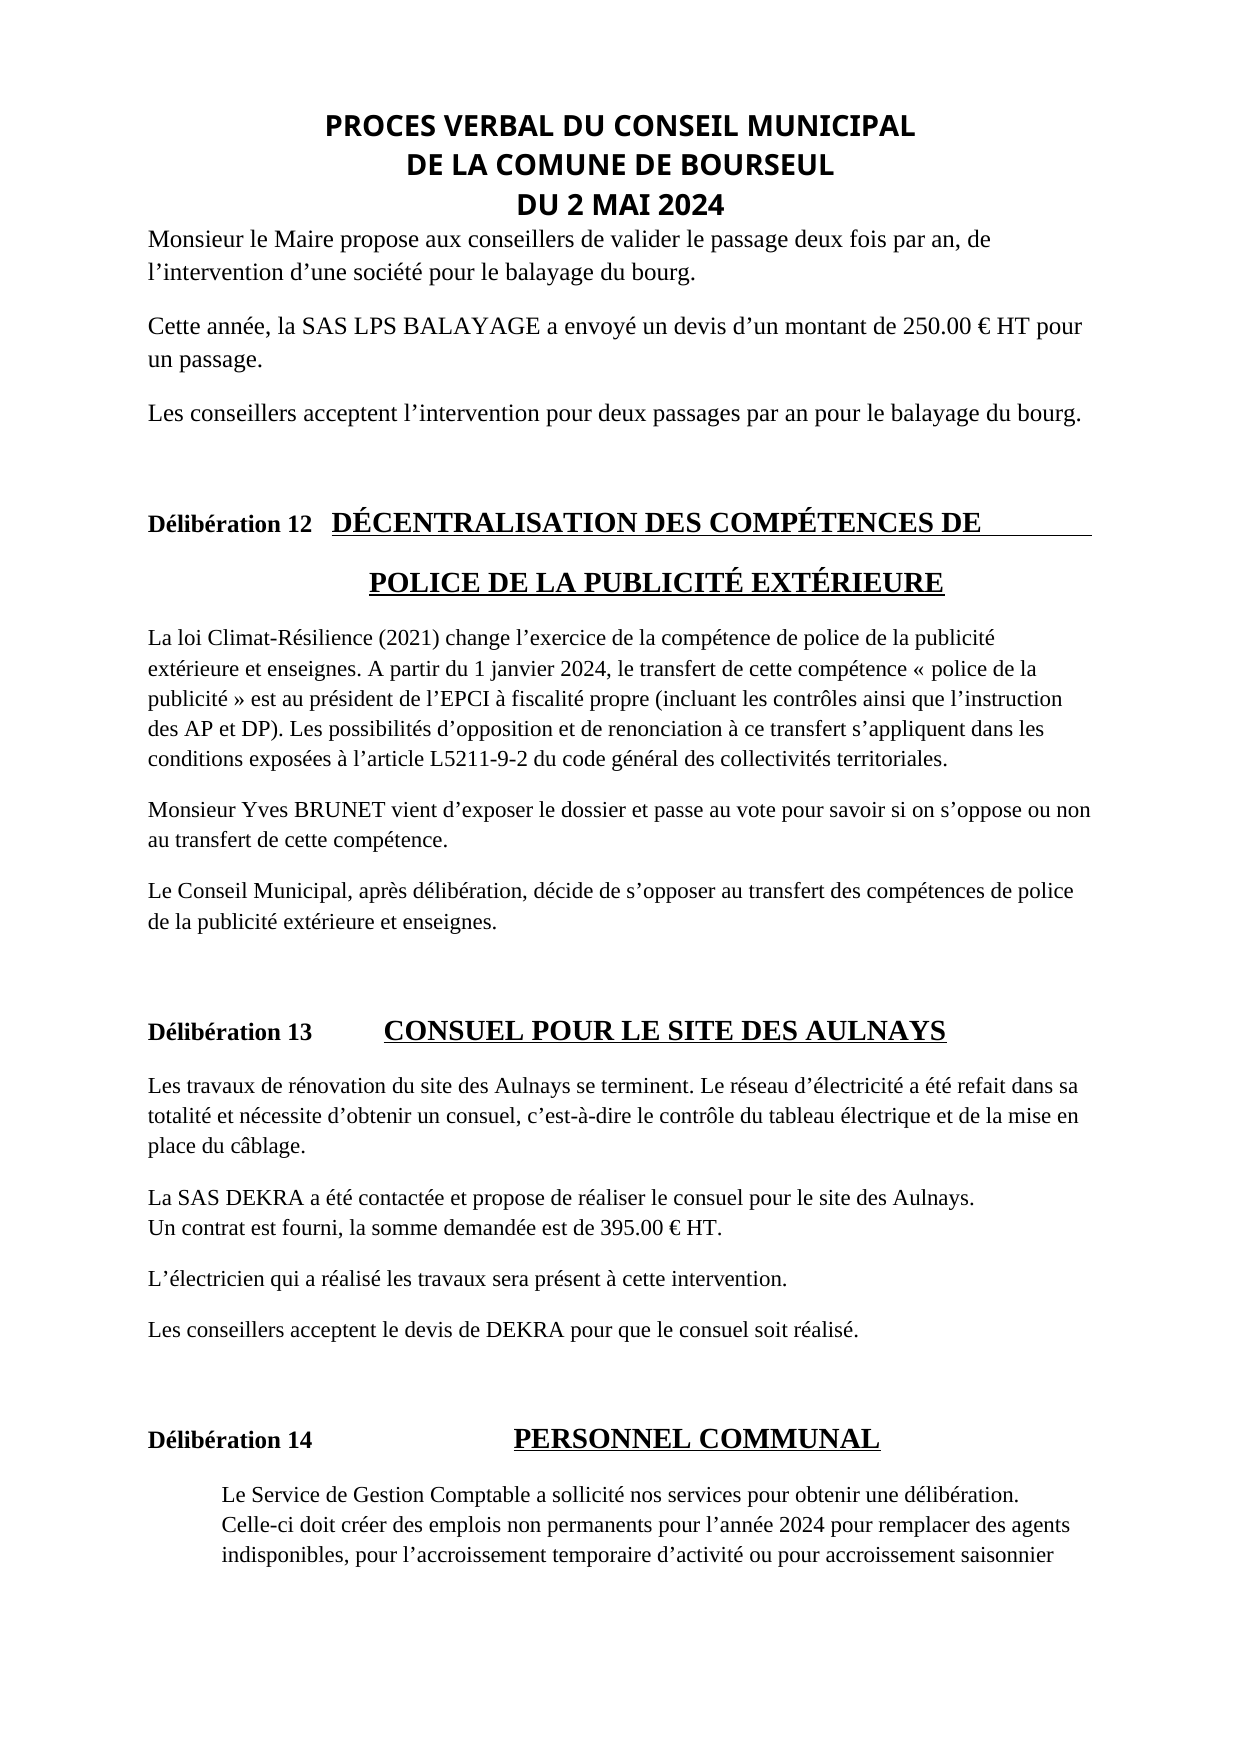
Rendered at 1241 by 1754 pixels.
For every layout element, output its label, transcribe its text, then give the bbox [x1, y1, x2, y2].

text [221, 1481, 1093, 1568]
text Cette année, la SAS LPS BALAYAGE a envoyé un devis d’un montant de 250.00 € HT pour un passage. [148, 311, 1093, 373]
text La SAS DEKRA a été contactée et propose de réaliser le consuel pour le site des Aulnays. Un contrat est fourni, la somme demandée est de 395.00 € HT. [148, 1183, 1093, 1240]
text Monsieur Yves BRUNET vient d’exposer le dossier et passe au vote pour savoir si on s’oppose ou non au transfert de cette compétence. [148, 796, 1093, 853]
text Le Conseil Municipal, après délibération, décide de s’opposer au transfert des compétences de police de la publicité extérieure et enseignes. [148, 877, 1093, 934]
text POLICE DE LA PUBLICITÉ EXTÉRIEURE [148, 565, 1093, 598]
text Délibération 13 CONSUEL POUR LE SITE DES AULNAYS [148, 1013, 1093, 1046]
text Les conseillers acceptent l’intervention pour deux passages par an pour le balayage du bourg. [148, 398, 1093, 427]
text Délibération 12 DÉCENTRALISATION DES COMPÉTENCES DE [148, 506, 1093, 539]
text Monsieur le Maire propose aux conseillers de valider le passage deux fois par an, de l’intervention d’une société pour le balayage du bourg. [148, 224, 1093, 286]
text La loi Climat-Résilience (2021) change l’exercice de la compétence de police de la publicité extérieure et enseignes. A partir du 1 janvier 2024, le transfert de cette compétence « police de la publicité » est au président de l’EPCI à fiscalité propre (incluant les contrôles ainsi que l’instruction des AP et DP). Les possibilités d’opposition et de renonciation à ce transfert s’appliquent dans les conditions exposées à l’article L5211-9-2 du code général des collectivités territoriales. [148, 624, 1093, 772]
text Les travaux de rénovation du site des Aulnays se terminent. Le réseau d’électricité a été refait dans sa totalité et nécessite d’obtenir un consuel, c’est-à-dire le contrôle du tableau électrique et de la mise en place du câblage. [148, 1072, 1093, 1159]
text Les conseillers acceptent le devis de DEKRA pour que le consuel soit réalisé. [148, 1316, 1093, 1342]
text Délibération 14 PERSONNEL COMMUNAL [148, 1421, 1093, 1454]
text L’électricien qui a réalisé les travaux sera présent à cette intervention. [148, 1265, 1093, 1291]
